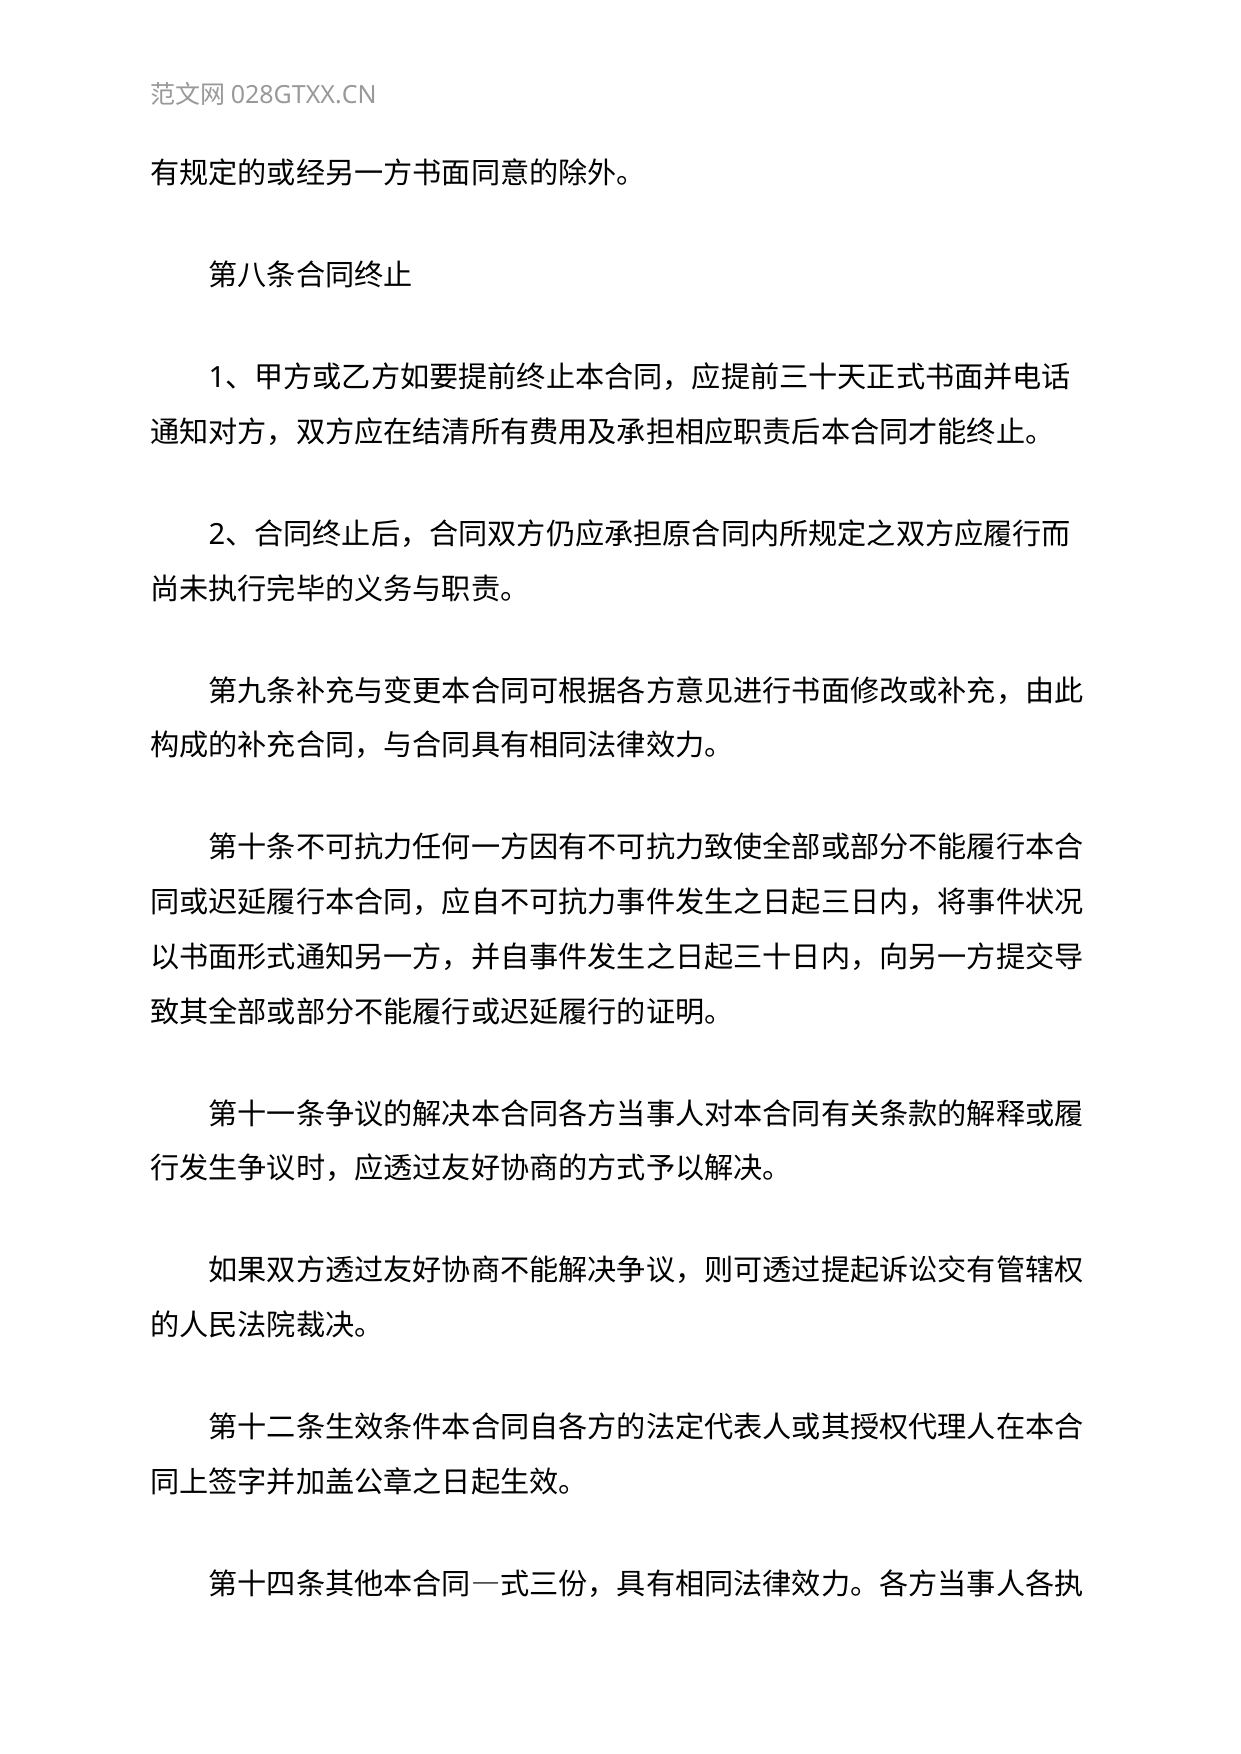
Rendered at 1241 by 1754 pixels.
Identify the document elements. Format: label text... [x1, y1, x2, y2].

text 2、合同终止后，合同双方仍应承担原合同内所规定之双方应履行而尚未执行完毕的义务与职责。 [150, 510, 1090, 608]
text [150, 150, 1090, 192]
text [150, 1560, 1090, 1602]
text 如果双方透过友好协商不能解决争议，则可透过提起诉讼交有管辖权的人民法院裁决。 [150, 1247, 1090, 1344]
text 1、甲方或乙方如要提前终止本合同，应提前三十天正式书面并电话通知对方，双方应在结清所有费用及承担相应职责后本合同才能终止。 [150, 353, 1090, 451]
text 第九条补充与变更本合同可根据各方意见进行书面修改或补充，由此构成的补充合同，与合同具有相同法律效力。 [150, 667, 1090, 764]
text 第十一条争议的解决本合同各方当事人对本合同有关条款的解释或履行发生争议时，应透过友好协商的方式予以解决。 [150, 1090, 1090, 1187]
text 第十条不可抗力任何一方因有不可抗力致使全部或部分不能履行本合同或迟延履行本合同，应自不可抗力事件发生之日起三日内，将事件状况以书面形式通知另一方，并自事件发生之日起三十日内，向另一方提交导致其全部或部分不能履行或迟延履行的证明。 [150, 824, 1090, 1031]
text 第八条合同终止 [150, 252, 1090, 294]
text 第十二条生效条件本合同自各方的法定代表人或其授权代理人在本合同上签字并加盖公章之日起生效。 [150, 1403, 1090, 1501]
